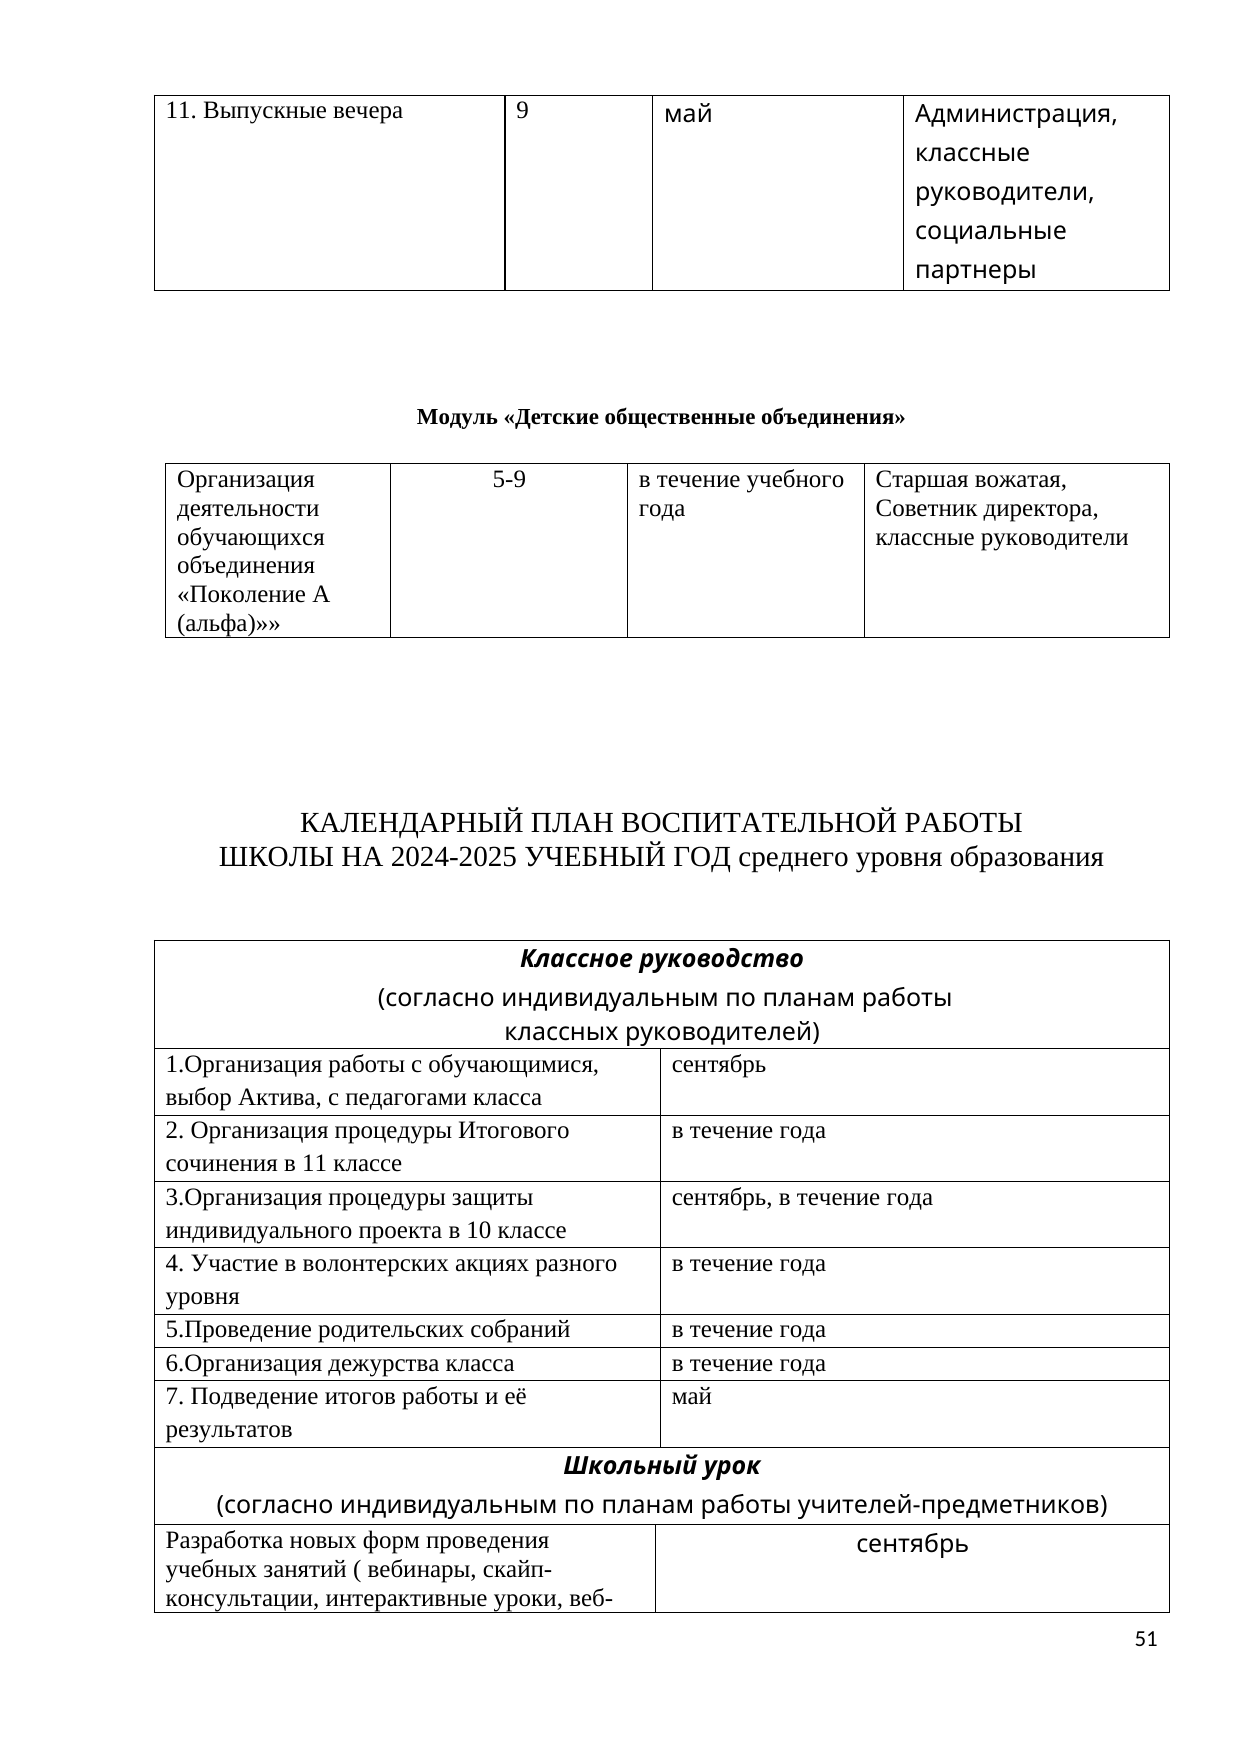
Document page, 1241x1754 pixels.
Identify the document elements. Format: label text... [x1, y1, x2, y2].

table_cell 6.Организация дежурства класса [155, 1348, 660, 1380]
table_cell сентябрь, в течение года [661, 1182, 1169, 1247]
table_cell 9 [506, 96, 652, 290]
text КАЛЕНДАРНЫЙ ПЛАН ВОСПИТАТЕЛЬНОЙ РАБОТЫ [165, 806, 1157, 839]
table_cell 3.Организация процедуры защиты индивидуального проекта в 10 классе [155, 1182, 660, 1247]
table_cell в течение года [661, 1248, 1169, 1313]
table_cell май [653, 96, 903, 290]
table_header Классное руководство (согласно индивидуальным по планам работы классных руководителей) [155, 941, 1169, 1048]
text ШКОЛЫ НА 2024-2025 УЧЕБНЫЙ ГОД среднего уровня образования [165, 839, 1157, 873]
table_header 5-9 [391, 464, 627, 637]
table_cell в течение года [661, 1348, 1169, 1380]
table_cell сентябрь [661, 1049, 1169, 1114]
table_cell 7. Подведение итогов работы и её результатов [155, 1381, 660, 1447]
table_cell Школьный урок (согласно индивидуальным по планам работы учителей-предметников) [155, 1448, 1169, 1524]
table_header Организация деятельности обучающихся объединения «Поколение А (альфа)»» [166, 464, 390, 637]
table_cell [155, 1525, 655, 1612]
table_header Старшая вожатая, Советник директора, классные руководители [865, 464, 1169, 637]
table_cell Администрация, классные руководители, социальные партнеры [904, 96, 1169, 290]
table_cell 5.Проведение родительских собраний [155, 1315, 660, 1347]
table_cell 4. Участие в волонтерских акциях разного уровня [155, 1248, 660, 1313]
table_cell в течение года [661, 1315, 1169, 1347]
table_cell 2. Организация процедуры Итогового сочинения в 11 классе [155, 1116, 660, 1181]
table_header в течение учебного года [628, 464, 864, 637]
table_cell в течение года [661, 1116, 1169, 1181]
text Модуль «Детские общественные объединения» [165, 403, 1157, 430]
table_cell сентябрь [656, 1525, 1169, 1612]
table_cell 11. Выпускные вечера [155, 96, 504, 290]
table_cell 1.Организация работы с обучающимися, выбор Актива, с педагогами класса [155, 1049, 660, 1114]
table_cell май [661, 1381, 1169, 1447]
